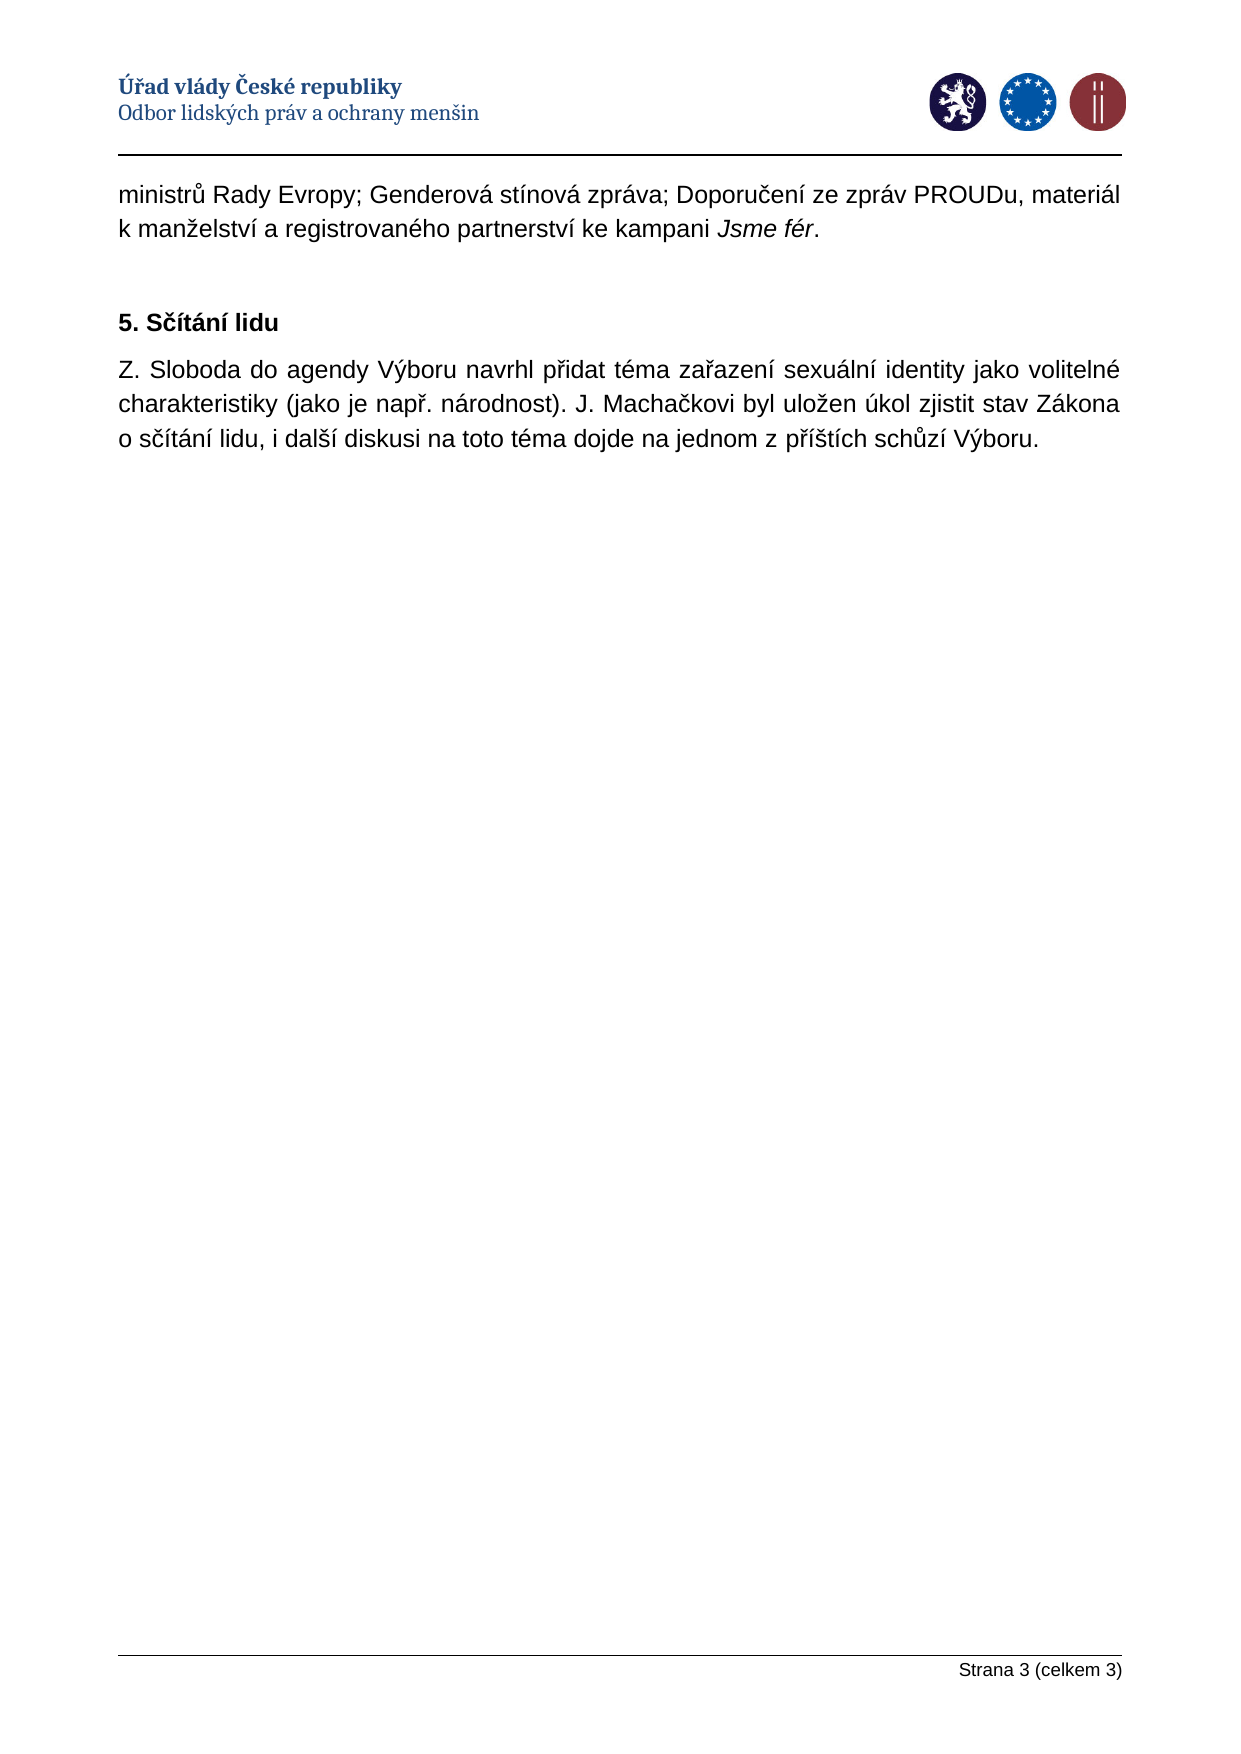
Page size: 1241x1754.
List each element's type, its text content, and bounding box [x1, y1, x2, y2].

picture [929, 73, 1126, 131]
text Z. Sloboda do agendy Výboru navrhl přidat téma zařazení sexuální identity jako volitelné charakteristiky (jako je např. národnost). J. Machačkovi byl uložen úkol zjistit stav Zákona o sčítání lidu, i další diskusi na toto téma dojde na jednom z příštích schůzí Výboru. [118, 355, 1122, 453]
text 5. Sčítání lidu [118, 308, 1122, 337]
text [118, 179, 1122, 243]
